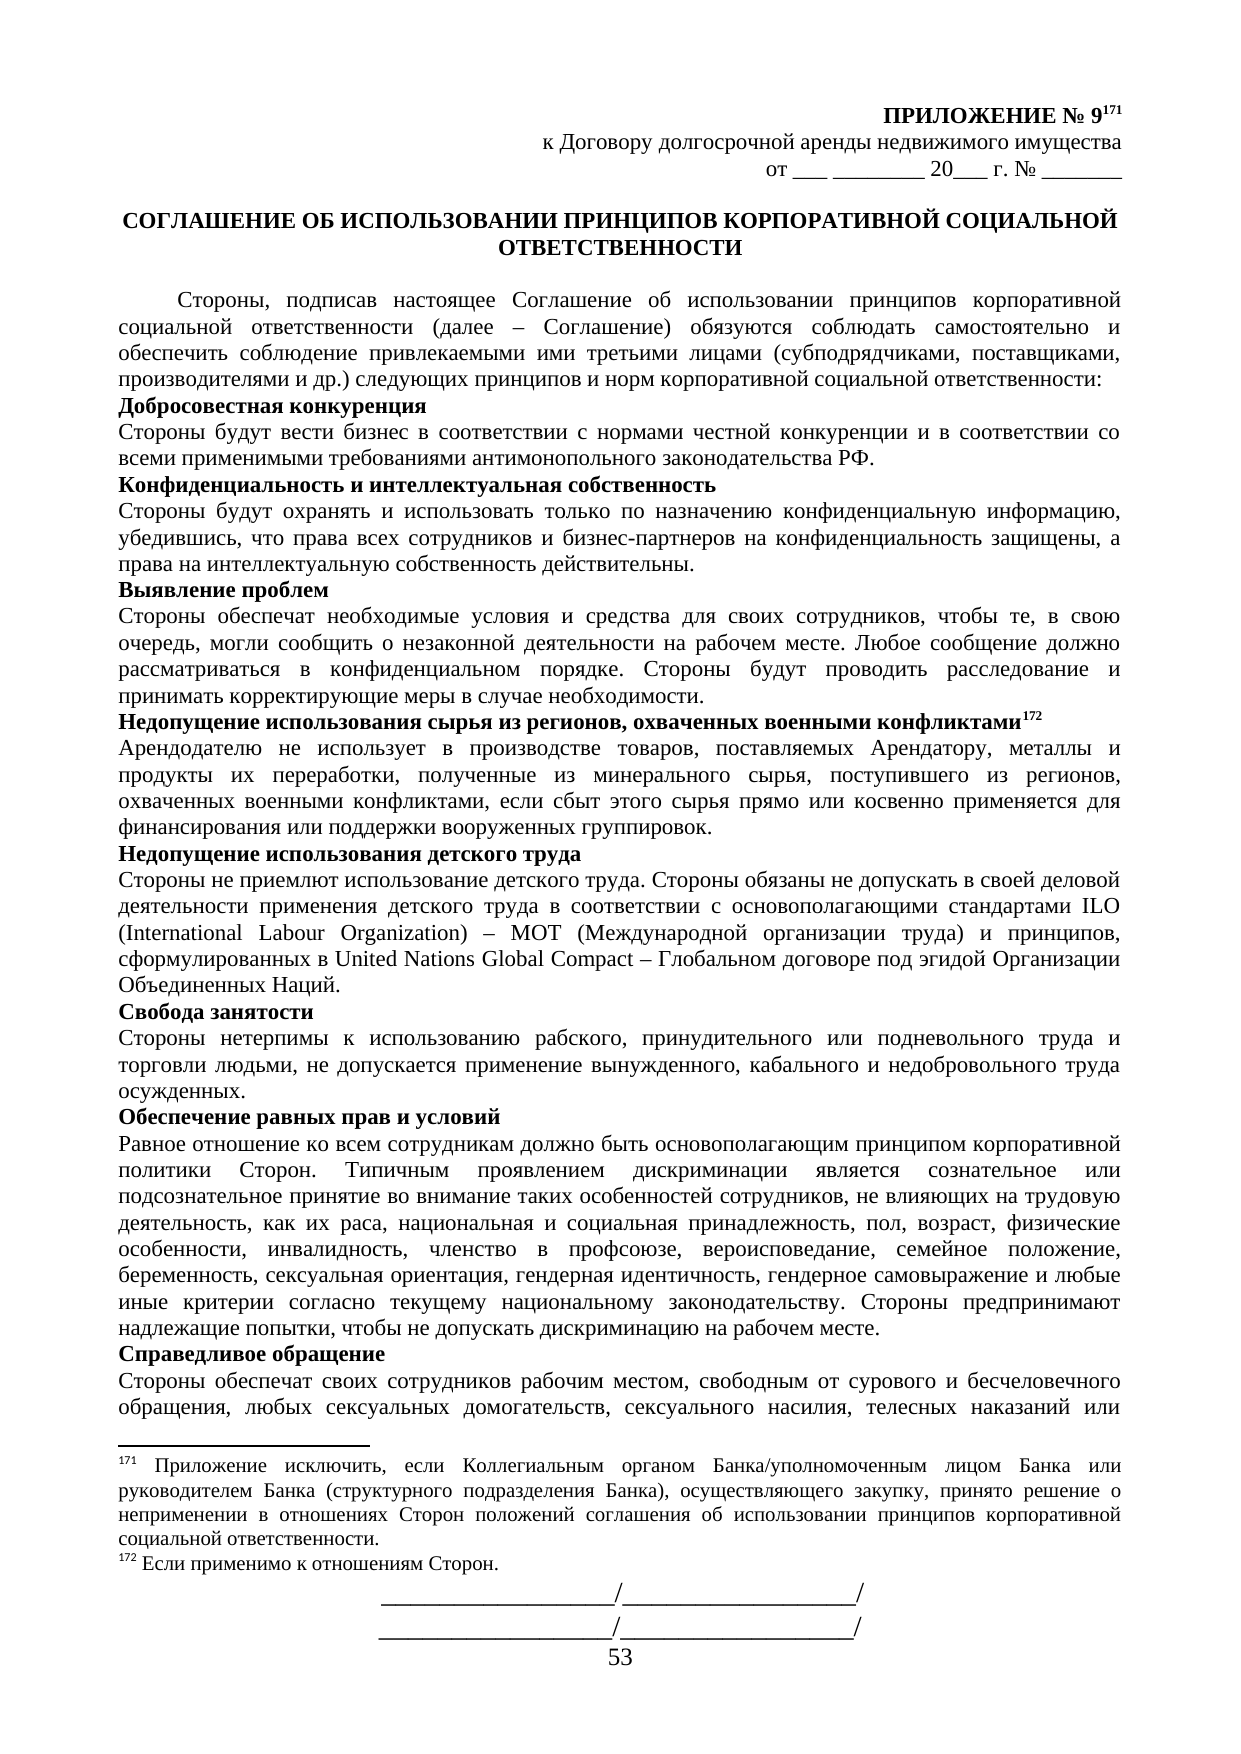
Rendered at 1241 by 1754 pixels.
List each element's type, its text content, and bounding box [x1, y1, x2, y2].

text Стороны обеспечат необходимые условия и средства для своих сотрудников, чтобы те, в свою очередь, могли сообщить о незаконной деятельности на рабочем месте. Любое сообщение должно рассматриваться в конфиденциальном порядке. Стороны будут проводить расследование и принимать корректирующие меры в случае необходимости. [118, 603, 1122, 708]
text Справедливое обращение [118, 1341, 1122, 1367]
text Конфиденциальность и интеллектуальная собственность [118, 471, 1122, 497]
text Стороны не приемлют использование детского труда. Стороны обязаны не допускать в своей деловой деятельности применения детского труда в соответствии с основополагающими стандартами ILO (International Labour Organization) – МОТ (Международной организации труда) и принципов, сформулированных в United Nations Global Compact – Глобальном договоре под эгидой Организации Объединенных Наций. [118, 866, 1122, 998]
text Стороны нетерпимы к использованию рабского, принудительного или подневольного труда и торговли людьми, не допускается применение вынужденного, кабального и недобровольного труда осужденных. [118, 1024, 1122, 1103]
text Стороны будут охранять и использовать только по назначению конфиденциальную информацию, убедившись, что права всех сотрудников и бизнес-партнеров на конфиденциальность защищены, а права на интеллектуальную собственность действительны. [118, 497, 1122, 576]
text Выявление проблем [118, 576, 1122, 603]
text Обеспечение равных прав и условий [118, 1103, 1122, 1130]
text Стороны будут вести бизнес в соответствии с нормами честной конкуренции и в соответствии со всеми применимыми требованиями антимонопольного законодательства РФ. [118, 418, 1122, 471]
text Стороны, подписав настоящее Соглашение об использовании принципов корпоративной социальной ответственности (далее – Соглашение) обязуются соблюдать самостоятельно и обеспечить соблюдение привлекаемыми ими третьими лицами (субподрядчиками, поставщиками, производителями и др.) следующих принципов и норм корпоративной социальной ответственности: [118, 286, 1122, 392]
text Добросовестная конкуренция [118, 392, 1122, 418]
text к Договору долгосрочной аренды недвижимого имущества [118, 128, 1122, 154]
text от ___ ________ 20___ г. № _______ [118, 154, 1122, 181]
text Равное отношение ко всем сотрудникам должно быть основополагающим принципом корпоративной политики Сторон. Типичным проявлением дискриминации является сознательное или подсознательное принятие во внимание таких особенностей сотрудников, не влияющих на трудовую деятельность, как их раса, национальная и социальная принадлежность, пол, возраст, физические особенности, инвалидность, членство в профсоюзе, вероисповедание, семейное положение, беременность, сексуальная ориентация, гендерная идентичность, гендерное самовыражение и любые иные критерии согласно текущему национальному законодательству. Стороны предпринимают надлежащие попытки, чтобы не допускать дискриминацию на рабочем месте. [118, 1130, 1122, 1341]
text ПРИЛОЖЕНИЕ № 9 [708, 102, 1122, 128]
text Свобода занятости [118, 998, 1122, 1024]
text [118, 1367, 1122, 1419]
text Арендодателю не использует в производстве товаров, поставляемых Арендатору, металлы и продукты их переработки, полученные из минерального сырья, поступившего из регионов, охваченных военными конфликтами, если сбыт этого сырья прямо или косвенно применяется для финансирования или поддержки вооруженных группировок. [118, 734, 1122, 840]
text Недопущение использования сырья из регионов, охваченных военными конфликтами [118, 708, 1122, 734]
text СОГЛАШЕНИЕ ОБ ИСПОЛЬЗОВАНИИ ПРИНЦИПОВ КОРПОРАТИВНОЙ СОЦИАЛЬНОЙ ОТВЕТСТВЕННОСТИ [118, 207, 1122, 260]
text Недопущение использования детского труда [118, 840, 1122, 866]
